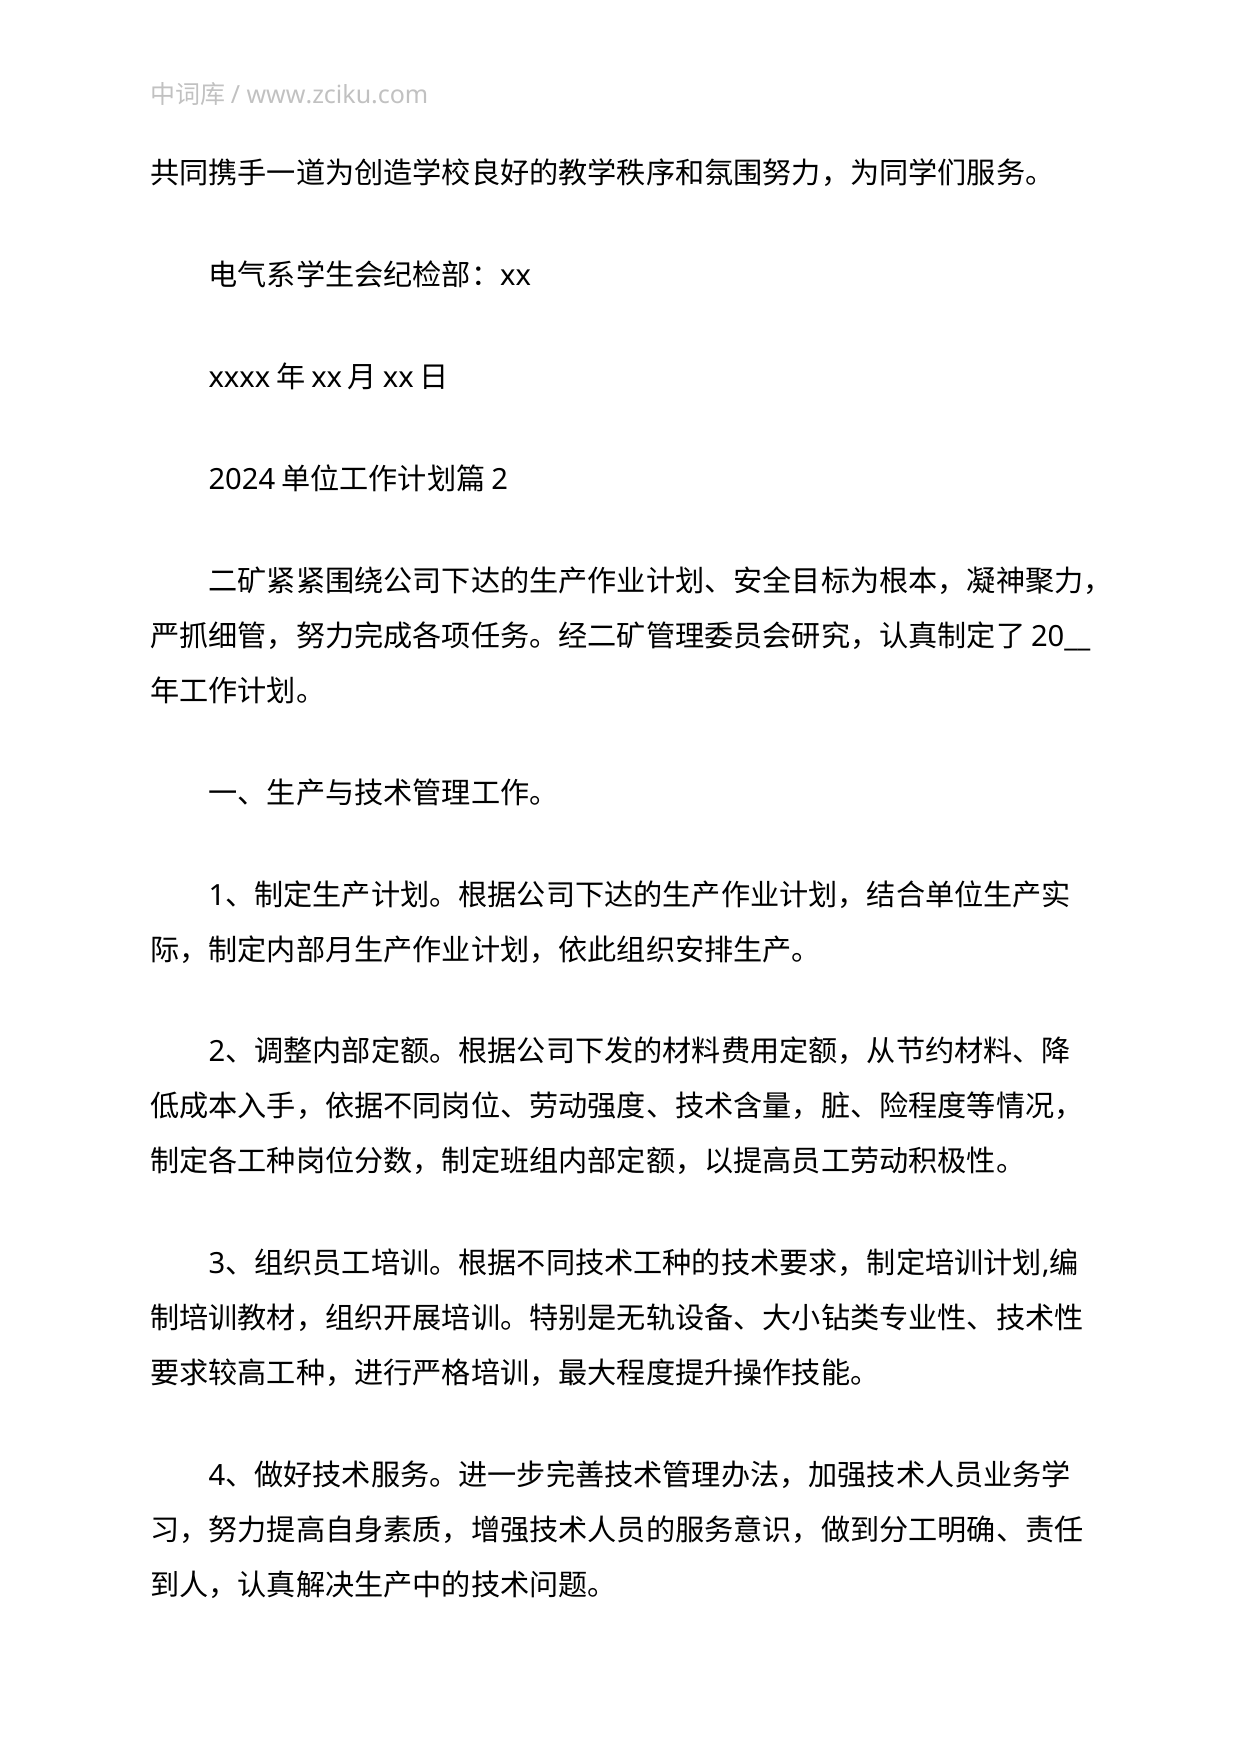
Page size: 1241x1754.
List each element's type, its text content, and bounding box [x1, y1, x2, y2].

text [150, 150, 1090, 192]
text 2、调整内部定额。根据公司下发的材料费用定额，从节约材料、降低成本入手，依据不同岗位、劳动强度、技术含量，脏、险程度等情况，制定各工种岗位分数，制定班组内部定额，以提高员工劳动积极性。 [150, 1028, 1090, 1180]
text 4、做好技术服务。进一步完善技术管理办法，加强技术人员业务学习，努力提高自身素质，增强技术人员的服务意识，做到分工明确、责任到人，认真解决生产中的技术问题。 [150, 1451, 1090, 1603]
text 3、组织员工培训。根据不同技术工种的技术要求，制定培训计划,编制培训教材，组织开展培训。特别是无轨设备、大小钻类专业性、技术性要求较高工种，进行严格培训，最大程度提升操作技能。 [150, 1239, 1090, 1392]
text 2024单位工作计划篇2 [150, 456, 1090, 498]
text 电气系学生会纪检部：xx [150, 252, 1090, 294]
text 二矿紧紧围绕公司下达的生产作业计划、安全目标为根本，凝神聚力，严抓细管，努力完成各项任务。经二矿管理委员会研究，认真制定了20__年工作计划。 [150, 558, 1090, 710]
text 一、生产与技术管理工作。 [150, 769, 1090, 812]
text xxxx年xx月xx日 [150, 354, 1090, 396]
text 1、制定生产计划。根据公司下达的生产作业计划，结合单位生产实际，制定内部月生产作业计划，依此组织安排生产。 [150, 871, 1090, 968]
